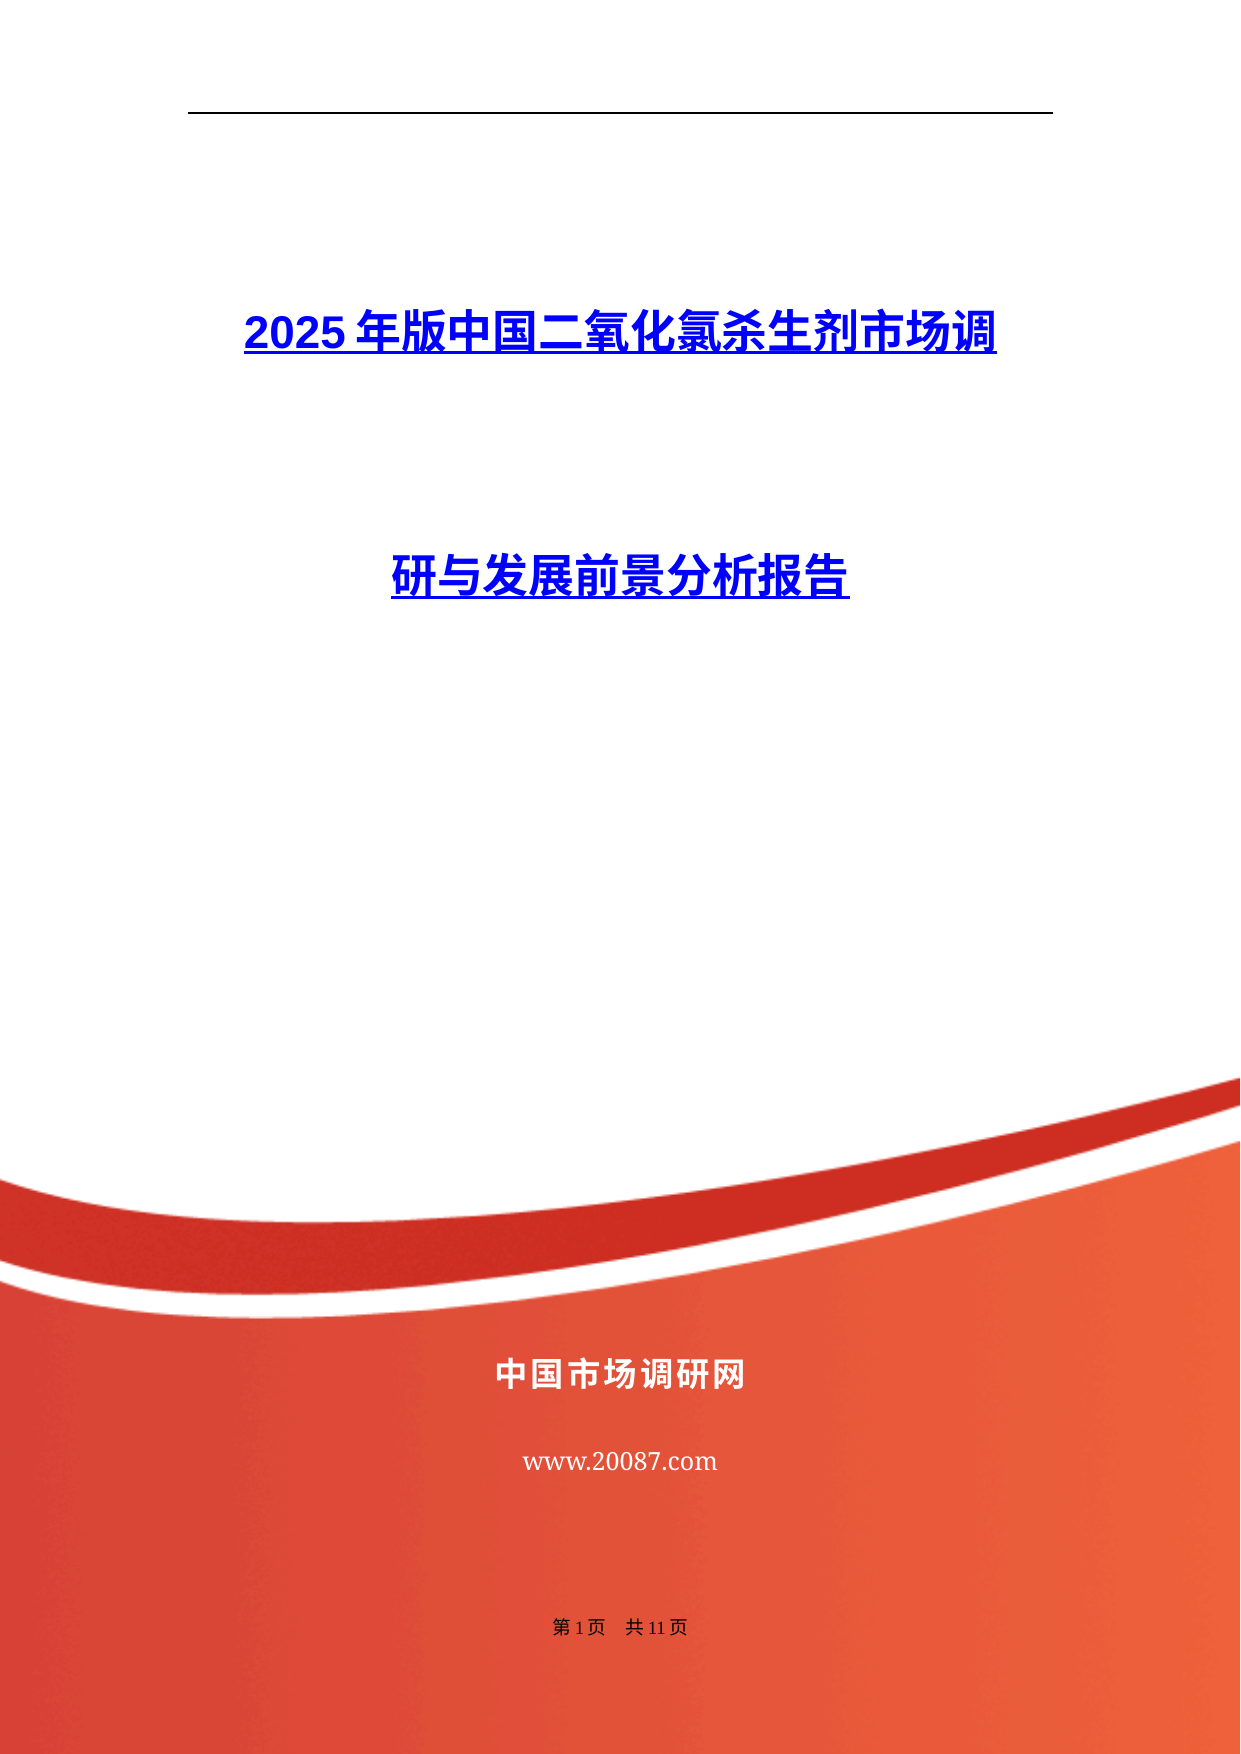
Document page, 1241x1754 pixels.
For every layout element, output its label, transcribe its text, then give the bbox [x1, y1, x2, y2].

picture [0, 1006, 1241, 1754]
subtitle 中国市场调研网 [187, 1339, 1053, 1404]
table_header 2025年版中国二氧化氯杀生剂市场调研与发展前景分析报告 [188, 207, 1053, 773]
text www.20087.com [187, 1428, 1053, 1493]
